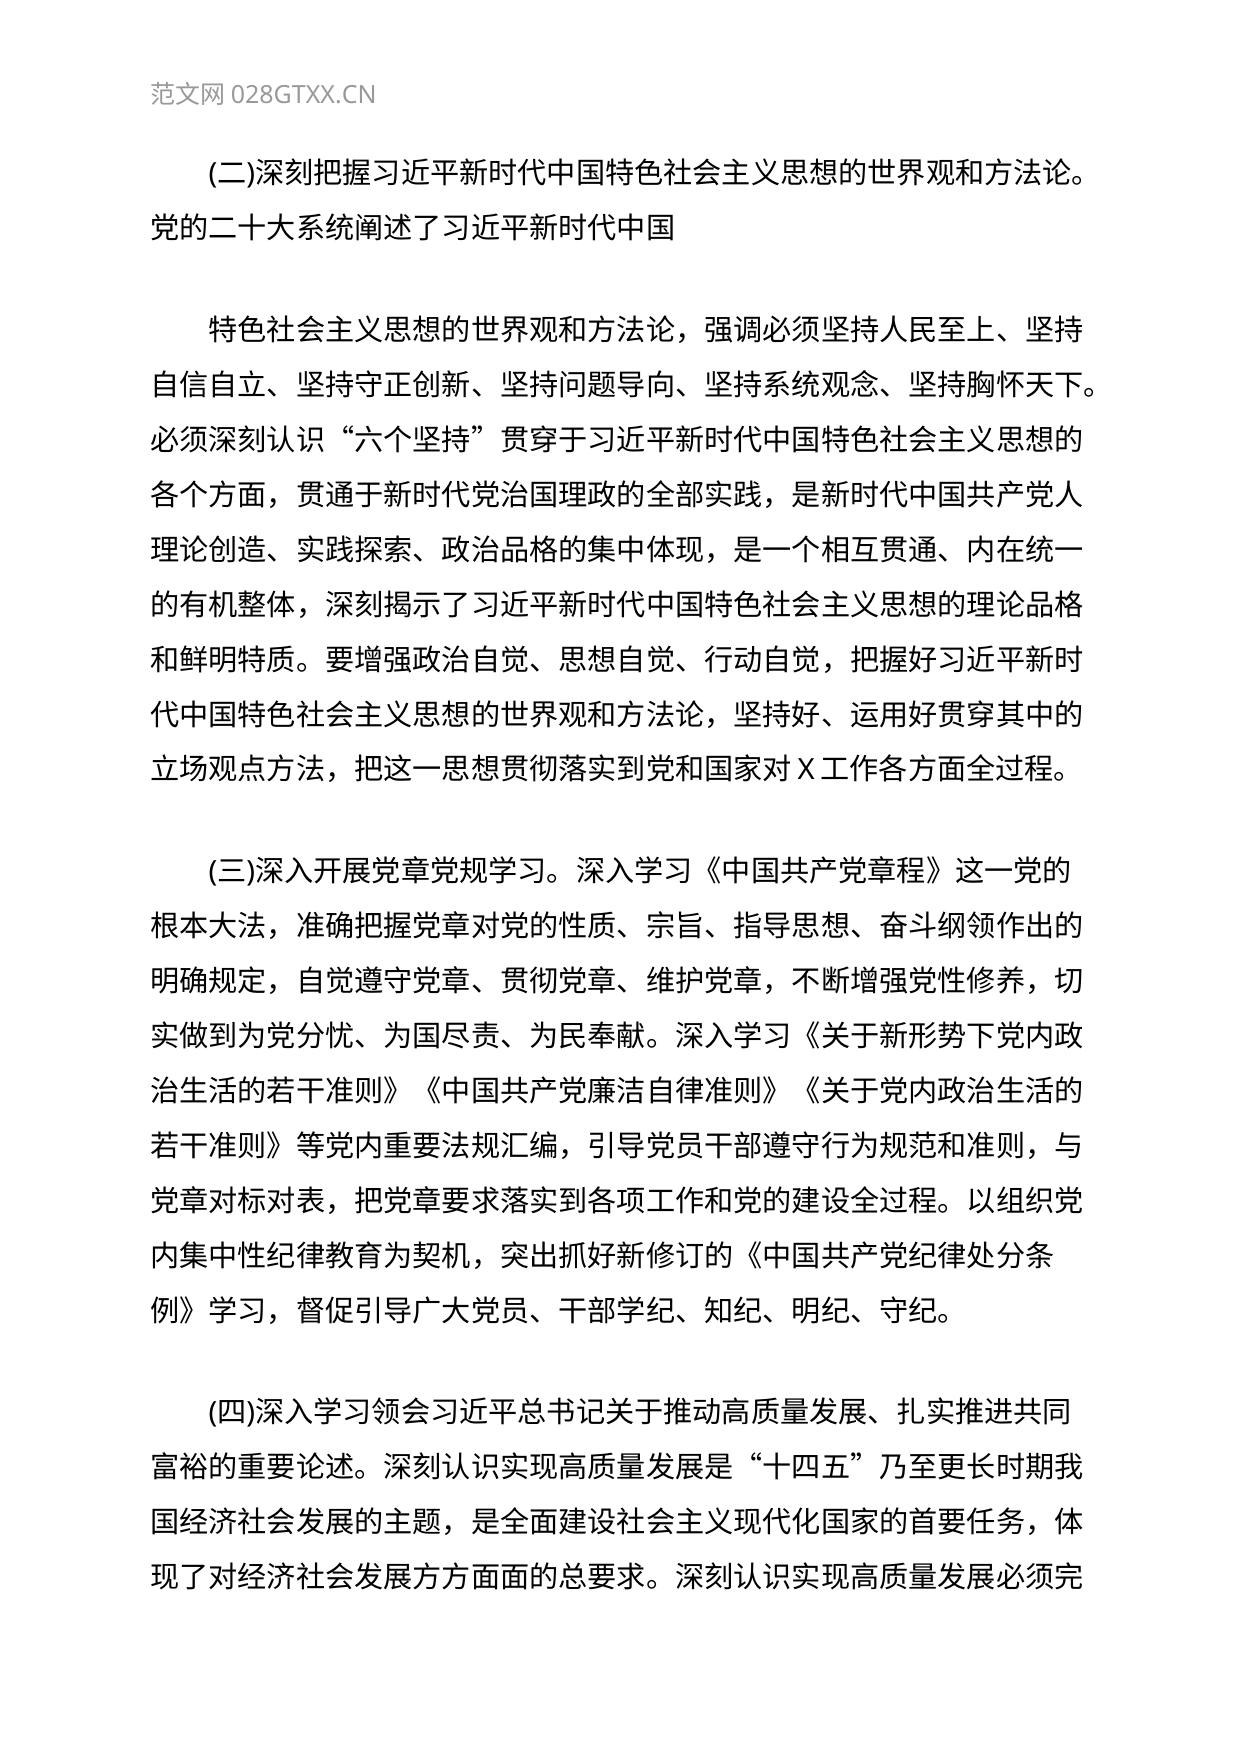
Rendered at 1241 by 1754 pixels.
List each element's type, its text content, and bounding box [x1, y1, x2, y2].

text 特色社会主义思想的世界观和方法论，强调必须坚持人民至上、坚持自信自立、坚持守正创新、坚持问题导向、坚持系统观念、坚持胸怀天下。必须深刻认识“六个坚持”贯穿于习近平新时代中国特色社会主义思想的各个方面，贯通于新时代党治国理政的全部实践，是新时代中国共产党人理论创造、实践探索、政治品格的集中体现，是一个相互贯通、内在统一的有机整体，深刻揭示了习近平新时代中国特色社会主义思想的理论品格和鲜明特质。要增强政治自觉、思想自觉、行动自觉，把握好习近平新时代中国特色社会主义思想的世界观和方法论，坚持好、运用好贯穿其中的立场观点方法，把这一思想贯彻落实到党和国家对X工作各方面全过程。 [150, 307, 1090, 788]
text (二)深刻把握习近平新时代中国特色社会主义思想的世界观和方法论。党的二十大系统阐述了习近平新时代中国 [150, 150, 1090, 247]
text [150, 1389, 1090, 1596]
text (三)深入开展党章党规学习。深入学习《中国共产党章程》这一党的根本大法，准确把握党章对党的性质、宗旨、指导思想、奋斗纲领作出的明确规定，自觉遵守党章、贯彻党章、维护党章，不断增强党性修养，切实做到为党分忧、为国尽责、为民奉献。深入学习《关于新形势下党内政治生活的若干准则》《中国共产党廉洁自律准则》《关于党内政治生活的若干准则》等党内重要法规汇编，引导党员干部遵守行为规范和准则，与党章对标对表，把党章要求落实到各项工作和党的建设全过程。以组织党内集中性纪律教育为契机，突出抓好新修订的《中国共产党纪律处分条例》学习，督促引导广大党员、干部学纪、知纪、明纪、守纪。 [150, 848, 1090, 1329]
